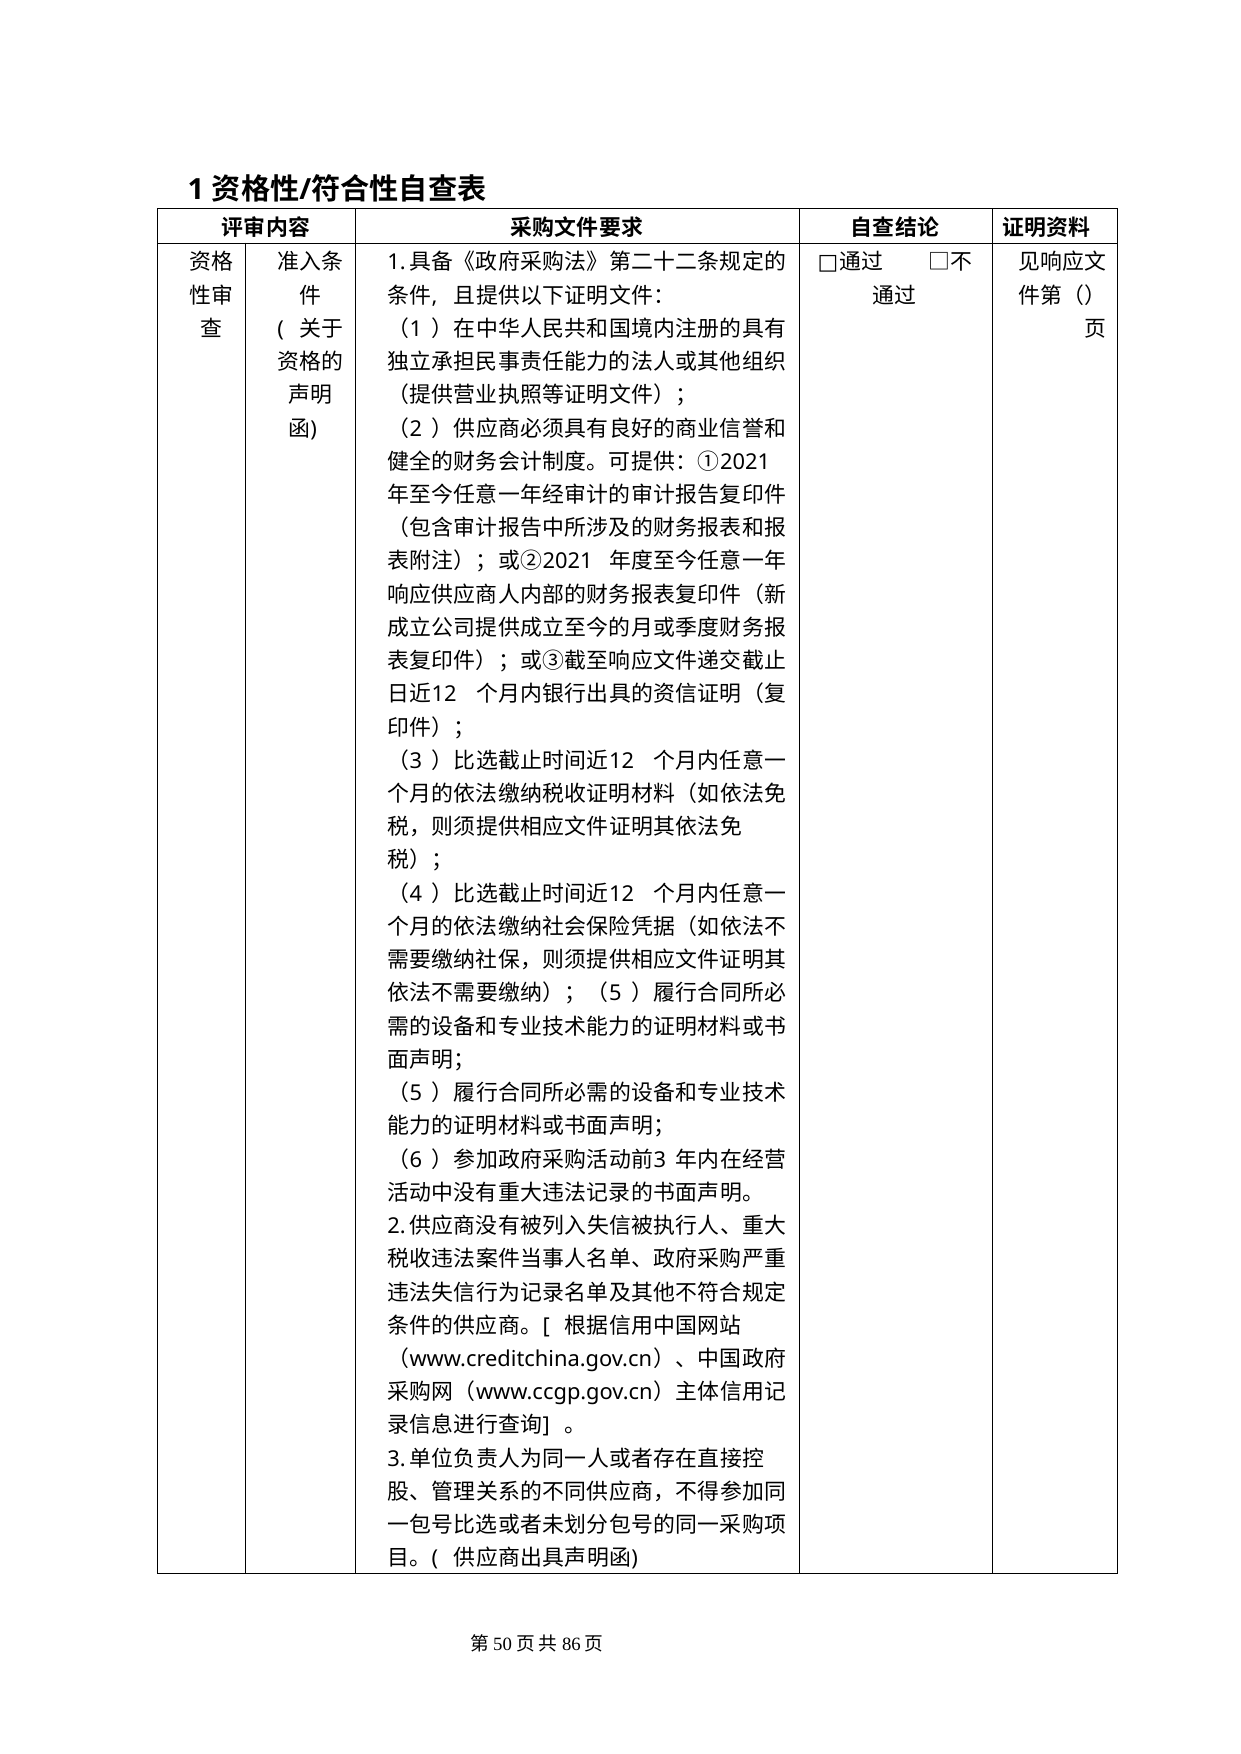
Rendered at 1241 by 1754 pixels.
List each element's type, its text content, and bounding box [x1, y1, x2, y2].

table_cell 资格性审查 [158, 244, 245, 1573]
table_header 自查结论 [800, 209, 992, 243]
text 1 资格性/符合性自查表 [187, 162, 1053, 208]
table_cell 准入条件 (关于资格的声明函) [246, 244, 355, 1573]
table_cell 见响应文件第（）页 [993, 244, 1117, 1573]
table_header 评审内容 [158, 209, 355, 243]
table_cell □通过 □不通过 [800, 244, 992, 1573]
table_header 采购文件要求 [356, 209, 799, 243]
table_header 证明资料 [993, 209, 1117, 243]
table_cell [356, 244, 799, 1573]
